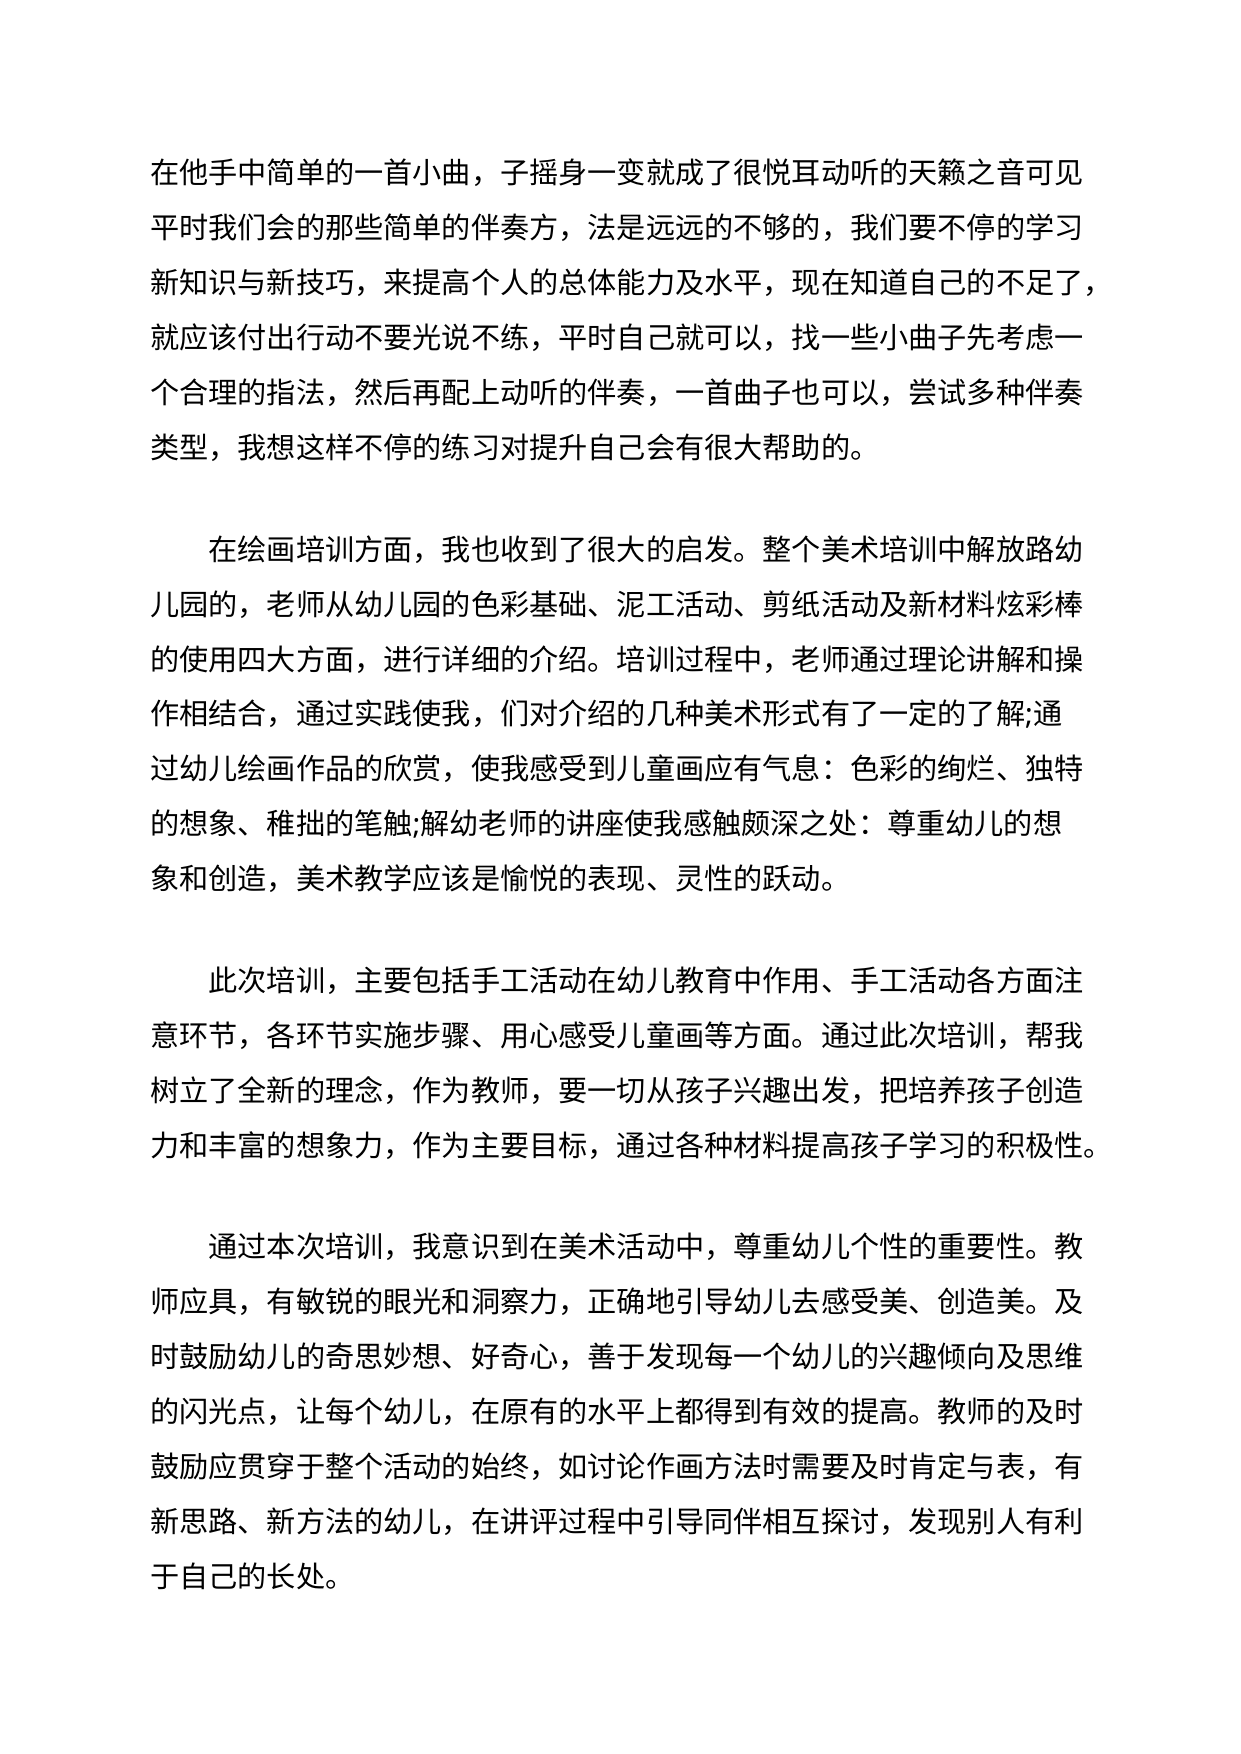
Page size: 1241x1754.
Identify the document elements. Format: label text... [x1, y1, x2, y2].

text 此次培训，主要包括手工活动在幼儿教育中作用、手工活动各方面注意环节，各环节实施步骤、用心感受儿童画等方面。通过此次培训，帮我树立了全新的理念，作为教师，要一切从孩子兴趣出发，把培养孩子创造力和丰富的想象力，作为主要目标，通过各种材料提高孩子学习的积极性。 [150, 958, 1090, 1164]
text 在绘画培训方面，我也收到了很大的启发。整个美术培训中解放路幼儿园的，老师从幼儿园的色彩基础、泥工活动、剪纸活动及新材料炫彩棒的使用四大方面，进行详细的介绍。培训过程中，老师通过理论讲解和操作相结合，通过实践使我，们对介绍的几种美术形式有了一定的了解;通过幼儿绘画作品的欣赏，使我感受到儿童画应有气息：色彩的绚烂、独特的想象、稚拙的笔触;解幼老师的讲座使我感触颇深之处：尊重幼儿的想象和创造，美术教学应该是愉悦的表现、灵性的跃动。 [150, 526, 1090, 898]
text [150, 150, 1090, 467]
text 通过本次培训，我意识到在美术活动中，尊重幼儿个性的重要性。教师应具，有敏锐的眼光和洞察力，正确地引导幼儿去感受美、创造美。及时鼓励幼儿的奇思妙想、好奇心，善于发现每一个幼儿的兴趣倾向及思维的闪光点，让每个幼儿，在原有的水平上都得到有效的提高。教师的及时鼓励应贯穿于整个活动的始终，如讨论作画方法时需要及时肯定与表，有新思路、新方法的幼儿，在讲评过程中引导同伴相互探讨，发现别人有利于自己的长处。 [150, 1224, 1090, 1596]
